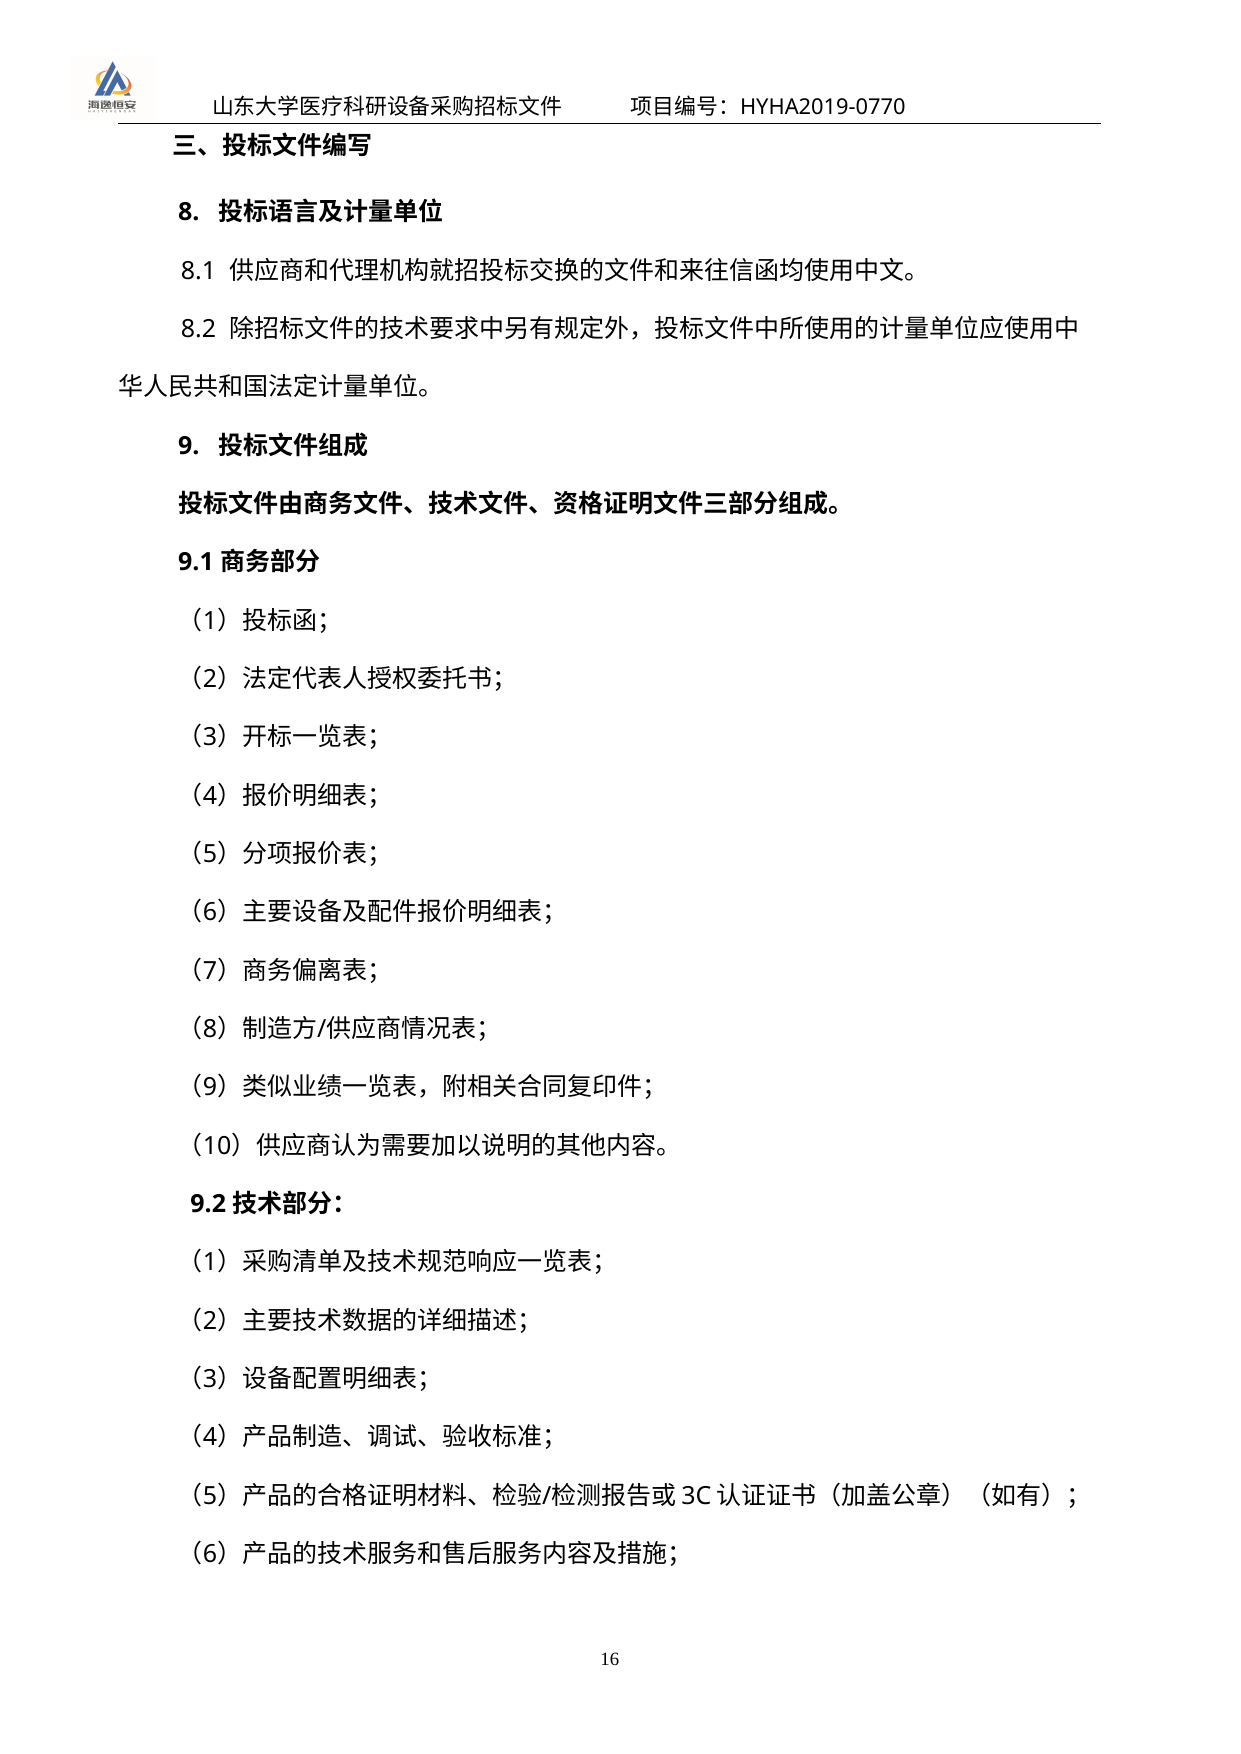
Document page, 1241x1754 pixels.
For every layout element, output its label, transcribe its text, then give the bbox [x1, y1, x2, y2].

text （4）产品制造、调试、验收标准； [118, 1399, 1101, 1457]
text （8）制造方/供应商情况表； [118, 991, 1101, 1049]
text （2）主要技术数据的详细描述； [118, 1282, 1101, 1341]
text 8.2 除招标文件的技术要求中另有规定外，投标文件中所使用的计量单位应使用中华人民共和国法定计量单位。 [118, 291, 1101, 407]
text （6）产品的技术服务和售后服务内容及措施； [118, 1516, 1101, 1574]
text （4）报价明细表； [118, 757, 1101, 816]
subtitle 三、投标文件编写 [118, 124, 1101, 162]
text （6）主要设备及配件报价明细表； [118, 874, 1101, 932]
text （3）开标一览表； [118, 699, 1101, 757]
text （1）采购清单及技术规范响应一览表； [118, 1224, 1101, 1282]
text （2）法定代表人授权委托书； [118, 641, 1101, 699]
text 投标文件由商务文件、技术文件、资格证明文件三部分组成。 [118, 466, 1101, 524]
text （7）商务偏离表； [118, 932, 1101, 991]
text （10）供应商认为需要加以说明的其他内容。 [118, 1107, 1101, 1166]
text 9.2 技术部分： [118, 1166, 1101, 1224]
text （5）产品的合格证明材料、检验/检测报告或3C认证证书（加盖公章）（如有）； [118, 1457, 1101, 1516]
text （3）设备配置明细表； [118, 1341, 1101, 1399]
text 9. 投标文件组成 [178, 407, 1101, 466]
text （5）分项报价表； [118, 816, 1101, 874]
text （9）类似业绩一览表，附相关合同复印件； [118, 1049, 1101, 1107]
picture [69, 56, 157, 121]
text 9.1 商务部分 [118, 524, 1101, 582]
text （1）投标函； [178, 582, 1101, 641]
text 8. 投标语言及计量单位 [178, 174, 1101, 232]
text 8.1 供应商和代理机构就招投标交换的文件和来往信函均使用中文。 [118, 232, 1101, 291]
